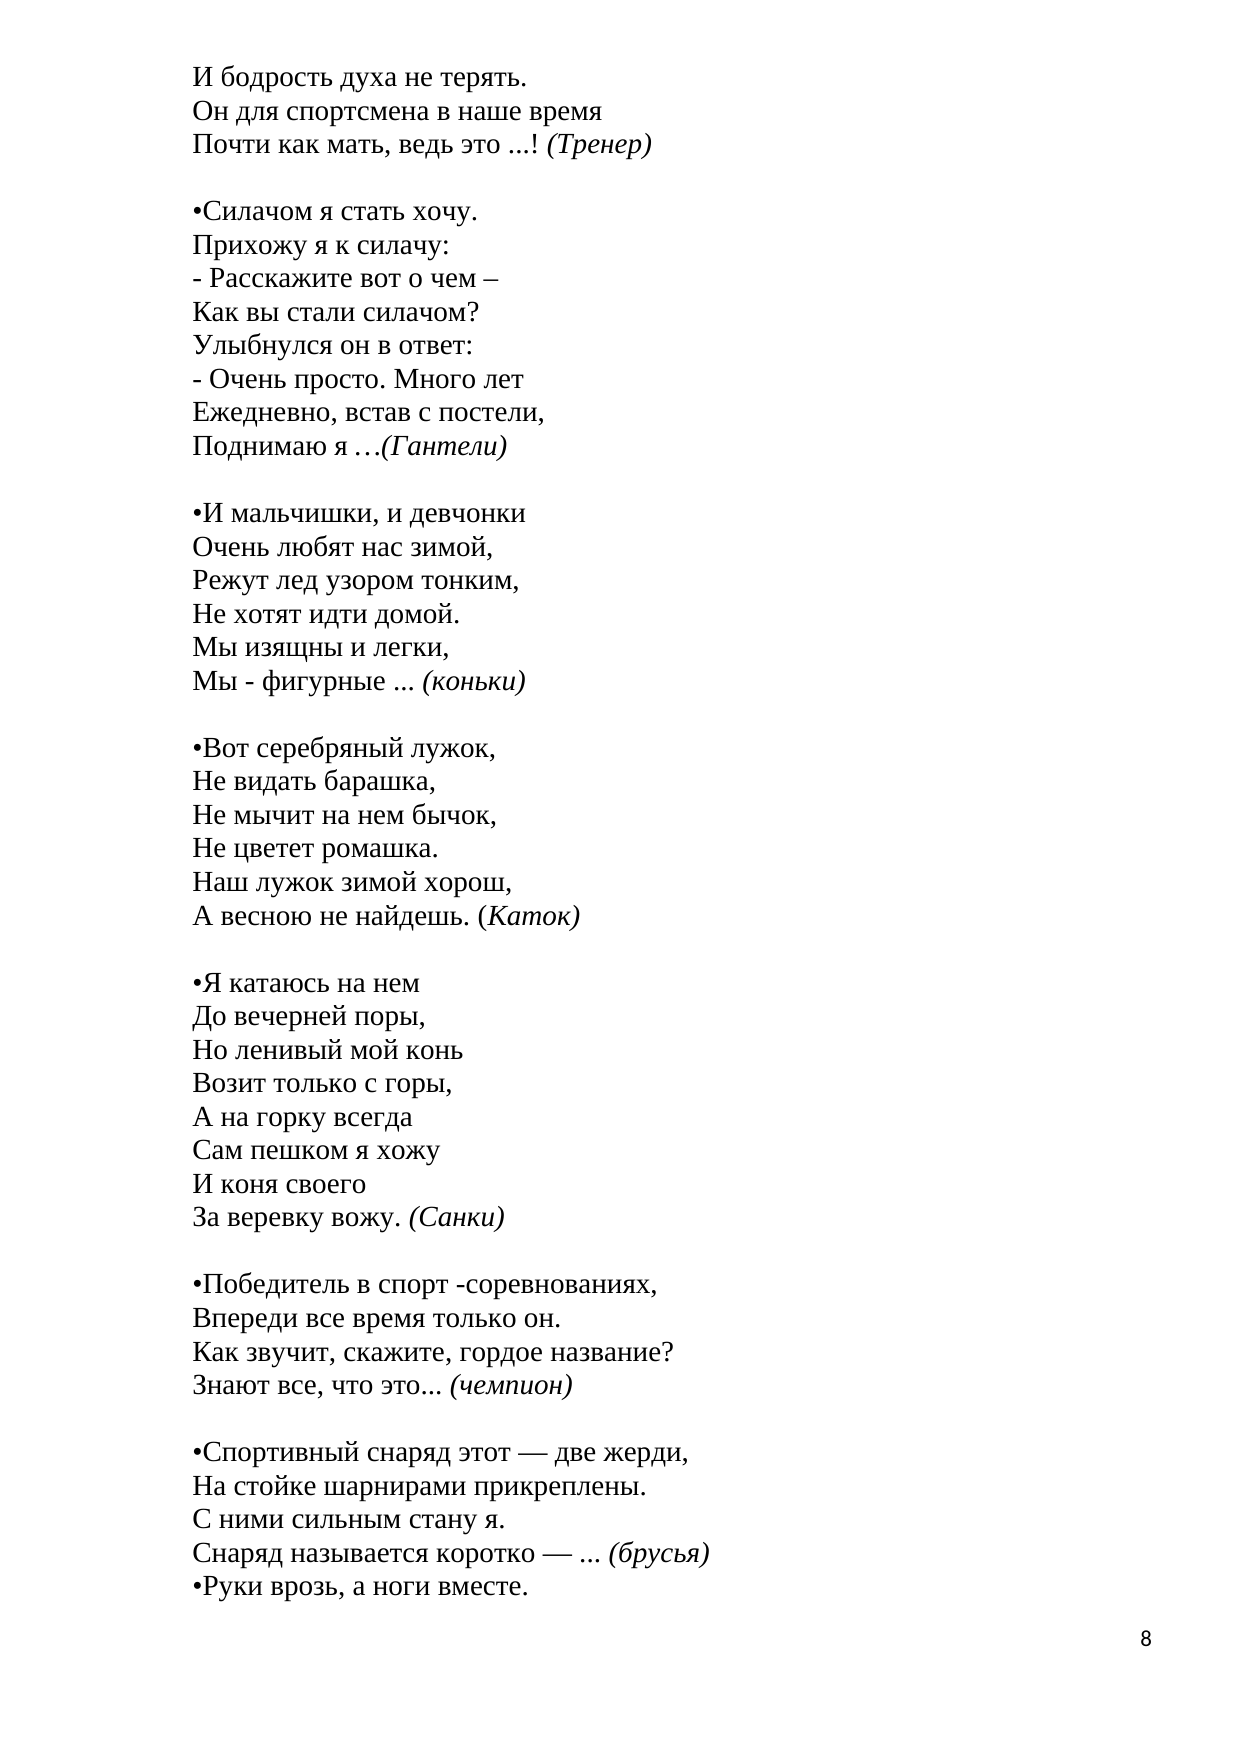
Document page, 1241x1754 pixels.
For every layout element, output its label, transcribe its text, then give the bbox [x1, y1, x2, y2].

text Не хотят идти домой. [192, 596, 1152, 629]
text •Вот серебряный лужок, [192, 730, 1152, 763]
text Мы изящны и легки, [192, 629, 1152, 663]
text Почти как мать, ведь это ...! (Тренер) [192, 126, 1152, 160]
text Снаряд называется коротко — ... (брусья) [192, 1535, 1152, 1568]
text Возит только с горы, [192, 1065, 1152, 1099]
text До вечерней поры, [192, 998, 1152, 1032]
text Как звучит, скажите, гордое название? [192, 1334, 1152, 1367]
text Знают все, что это... (чемпион) [192, 1367, 1152, 1401]
text Очень любят нас зимой, [192, 529, 1152, 562]
text Как вы стали силачом? [192, 294, 1152, 327]
text С ними сильным стану я. [192, 1501, 1152, 1535]
text Он для спортсмена в наше время [192, 93, 1152, 126]
text Сам пешком я хожу [192, 1132, 1152, 1166]
text •И мальчишки, и девчонки [192, 495, 1152, 529]
text Наш лужок зимой хорош, [192, 864, 1152, 898]
text За веревку вожу. (Санки) [192, 1199, 1152, 1233]
text •Спортивный снаряд этот — две жерди, [192, 1434, 1152, 1468]
text - Расскажите вот о чем – [192, 260, 1152, 294]
text И бодрость духа не терять. [192, 59, 1152, 93]
text Улыбнулся он в ответ: [192, 327, 1152, 361]
text А весною не найдешь. (Каток) [192, 898, 1152, 931]
text На стойке шарнирами прикреплены. [192, 1468, 1152, 1501]
text •Руки врозь, а ноги вместе. [192, 1568, 1152, 1602]
text Не видать барашка, [192, 763, 1152, 797]
text Ежедневно, встав с постели, [192, 394, 1152, 428]
text Не цветет ромашка. [192, 831, 1152, 864]
text Впереди все время только он. [192, 1300, 1152, 1334]
text •Я катаюсь на нем [192, 965, 1152, 998]
text А на горку всегда [192, 1099, 1152, 1132]
text И коня своего [192, 1166, 1152, 1199]
text Прихожу я к силачу: [192, 227, 1152, 260]
text - Очень просто. Много лет [192, 361, 1152, 394]
text Мы - фигурные ... (коньки) [192, 663, 1152, 696]
text •Победитель в спорт -соревнованиях, [192, 1267, 1152, 1300]
text Поднимаю я …(Гантели) [192, 428, 1152, 462]
text Режут лед узором тонким, [192, 562, 1152, 596]
text •Силачом я стать хочу. [192, 193, 1152, 227]
text Не мычит на нем бычок, [192, 797, 1152, 831]
text Но ленивый мой конь [192, 1032, 1152, 1065]
